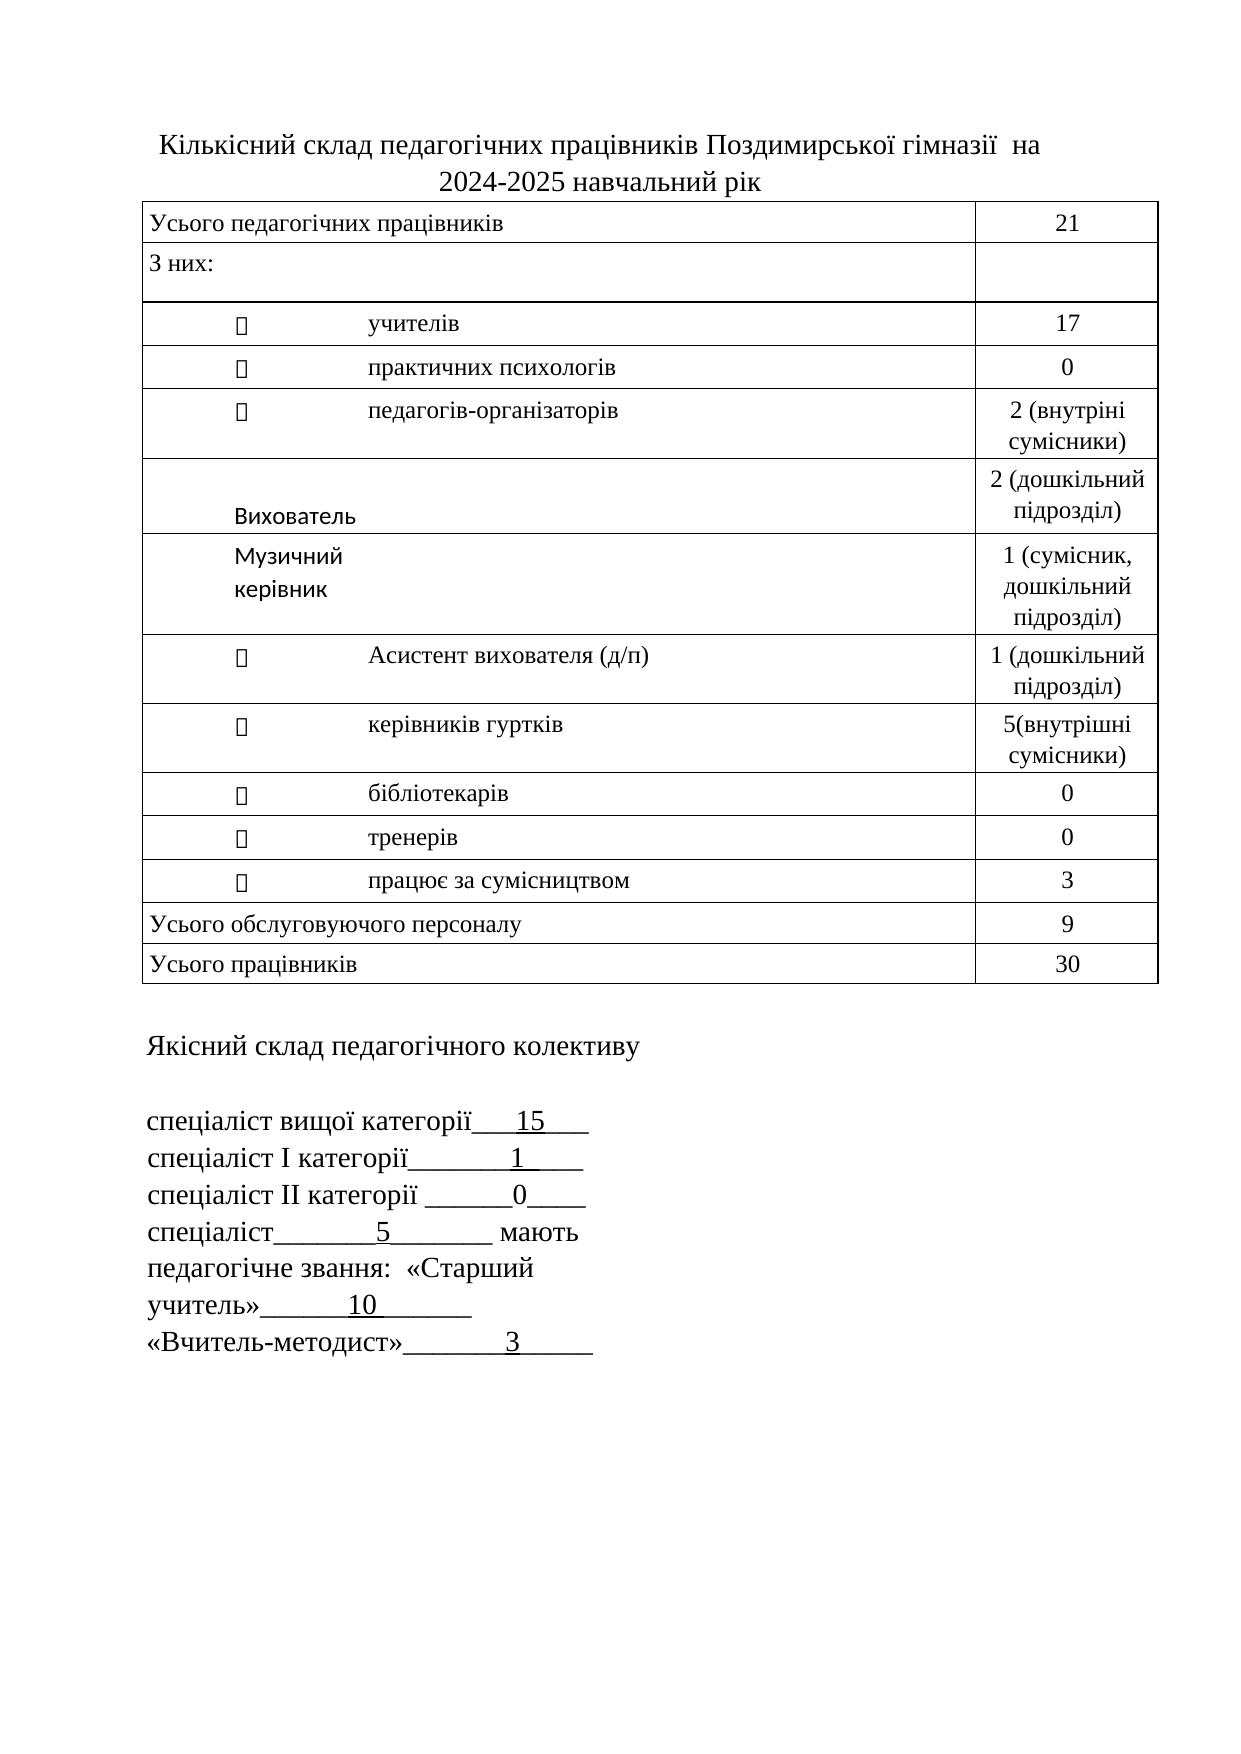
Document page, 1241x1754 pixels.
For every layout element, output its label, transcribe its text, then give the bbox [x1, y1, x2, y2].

table_cell Вихователь [143, 459, 367, 533]
table_cell 0 [976, 773, 1157, 815]
table_cell  [143, 704, 367, 772]
table_cell Усього працівників [143, 944, 975, 983]
table_cell [367, 459, 975, 533]
text спеціаліст вищої категорії___15___ спеціаліст І категорії_______1____ спеціаліст ІІ категорії ______0____ спеціаліст_______5_______ мають педагогічне звання: «Старший учитель»______10 ______ [146, 1103, 600, 1321]
text «Вчитель-методист»_______3_____ [146, 1324, 1053, 1358]
table_cell [367, 243, 975, 301]
table_cell  [143, 346, 367, 388]
text Кількісний склад педагогічних працівників Поздимирської гімназії на 2024-2025 навчальний рік [146, 127, 1053, 198]
table_cell Усього обслуговуючого персоналу [143, 903, 975, 943]
table_cell [367, 534, 975, 633]
table_cell 2 (дошкільний підрозділ) [976, 459, 1157, 533]
table_cell  [143, 860, 367, 902]
table_cell керівників гуртків [367, 704, 975, 772]
table_cell 0 [976, 816, 1157, 859]
table_cell 3 [976, 860, 1157, 902]
table_cell [976, 243, 1157, 301]
table_cell Асистент вихователя (д/п) [367, 635, 975, 703]
table_cell бібліотекарів [367, 773, 975, 815]
table_cell Музичний керівник [143, 534, 367, 633]
table_cell тренерів [367, 816, 975, 859]
table_cell  [143, 816, 367, 859]
table_cell 0 [976, 346, 1157, 388]
table_cell 30 [976, 944, 1157, 983]
table_cell  [143, 389, 367, 457]
table_cell учителів [367, 303, 975, 345]
table_cell 1 (сумісник, дошкільний підрозділ) [976, 534, 1157, 633]
table_cell 2 (внутріні сумісники) [976, 389, 1157, 457]
table_cell працює за сумісництвом [367, 860, 975, 902]
table_header 21 [976, 202, 1157, 242]
table_cell 5(внутрішні сумісники) [976, 704, 1157, 772]
table_cell  [143, 635, 367, 703]
table_cell  [143, 303, 367, 345]
table_cell  [143, 773, 367, 815]
text Якісний склад педагогічного колективу [146, 1028, 1053, 1062]
table_header Усього педагогічних працівників [143, 202, 975, 242]
table_cell педагогів-організаторів [367, 389, 975, 457]
table_cell З них: [143, 243, 367, 301]
table_cell 17 [976, 303, 1157, 345]
table_cell 9 [976, 903, 1157, 943]
table_cell практичних психологів [367, 346, 975, 388]
table_cell 1 (дошкільний підрозділ) [976, 635, 1157, 703]
